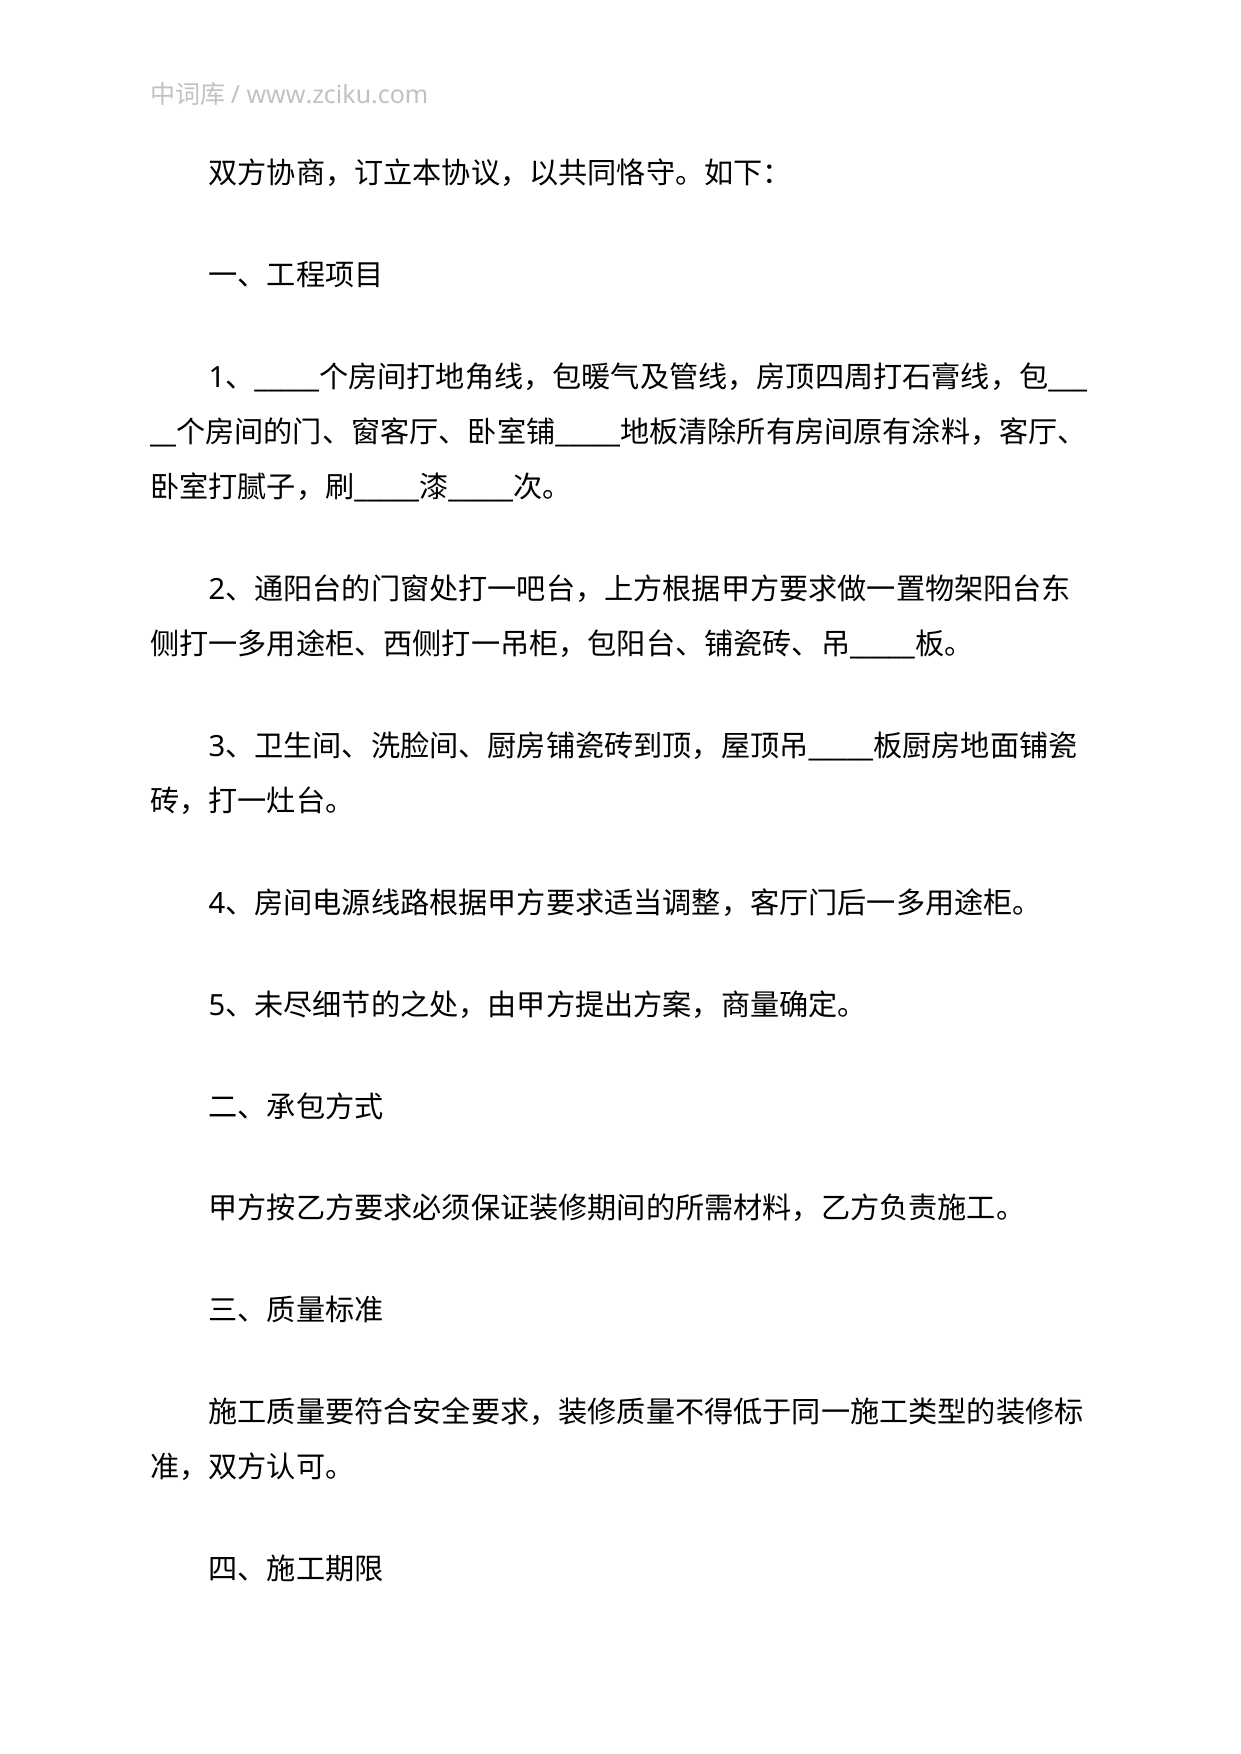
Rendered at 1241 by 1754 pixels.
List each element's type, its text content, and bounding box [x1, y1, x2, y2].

text 二、承包方式 [150, 1083, 1090, 1126]
text 3、卫生间、洗脸间、厨房铺瓷砖到顶，屋顶吊_____板厨房地面铺瓷砖，打一灶台。 [150, 722, 1090, 820]
text 1、_____个房间打地角线，包暖气及管线，房顶四周打石膏线，包_____个房间的门、窗客厅、卧室铺_____地板清除所有房间原有涂料，客厅、卧室打腻子，刷_____漆_____次。 [150, 353, 1090, 506]
text 5、未尽细节的之处，由甲方提出方案，商量确定。 [150, 981, 1090, 1024]
text 四、施工期限 [150, 1545, 1090, 1587]
text 甲方按乙方要求必须保证装修期间的所需材料，乙方负责施工。 [150, 1185, 1090, 1227]
text 三、质量标准 [150, 1287, 1090, 1329]
text 施工质量要符合安全要求，装修质量不得低于同一施工类型的装修标准，双方认可。 [150, 1388, 1090, 1486]
text 一、工程项目 [150, 252, 1090, 294]
text 2、通阳台的门窗处打一吧台，上方根据甲方要求做一置物架阳台东侧打一多用途柜、西侧打一吊柜，包阳台、铺瓷砖、吊_____板。 [150, 566, 1090, 663]
text 4、房间电源线路根据甲方要求适当调整，客厅门后一多用途柜。 [150, 879, 1090, 922]
text 双方协商，订立本协议，以共同恪守。如下： [150, 150, 1090, 192]
